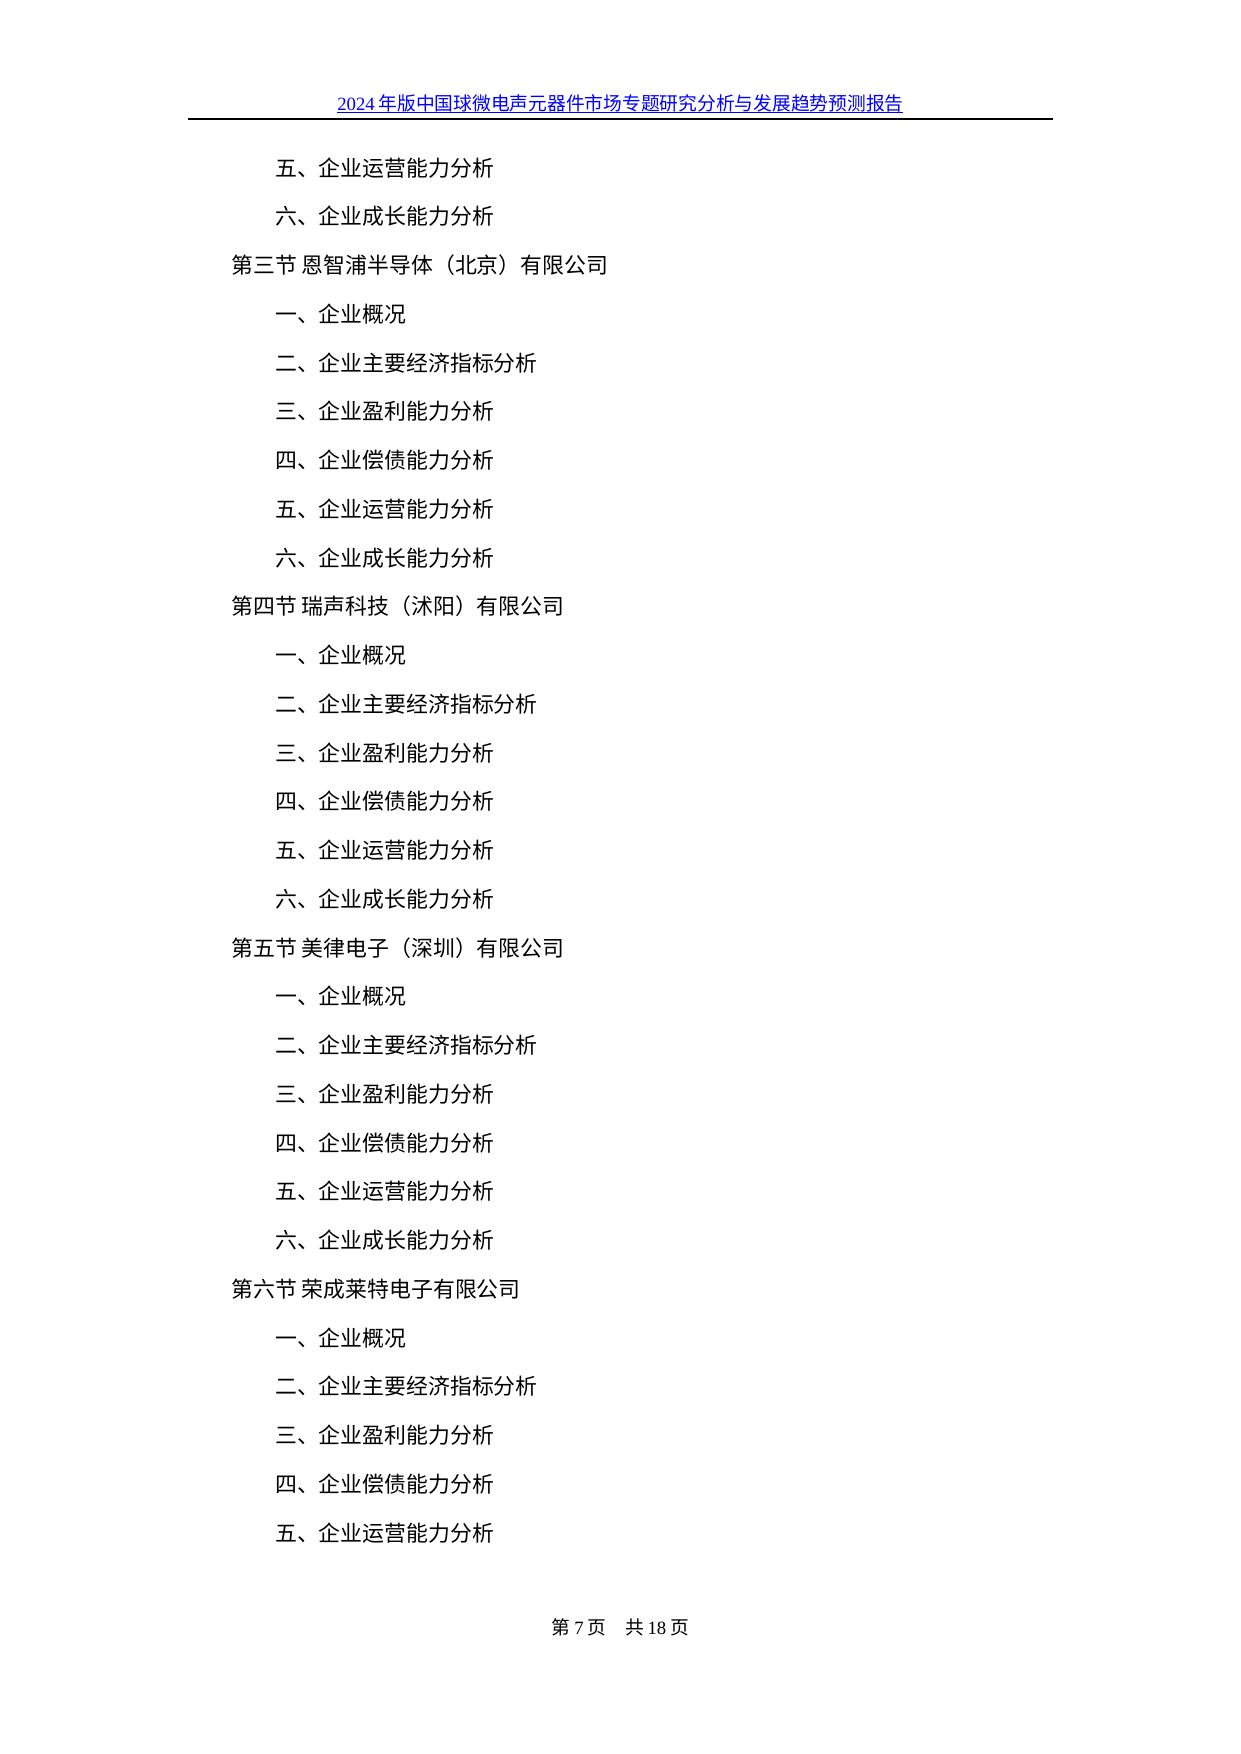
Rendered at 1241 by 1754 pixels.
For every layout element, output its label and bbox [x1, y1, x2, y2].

text [187, 150, 1053, 1548]
